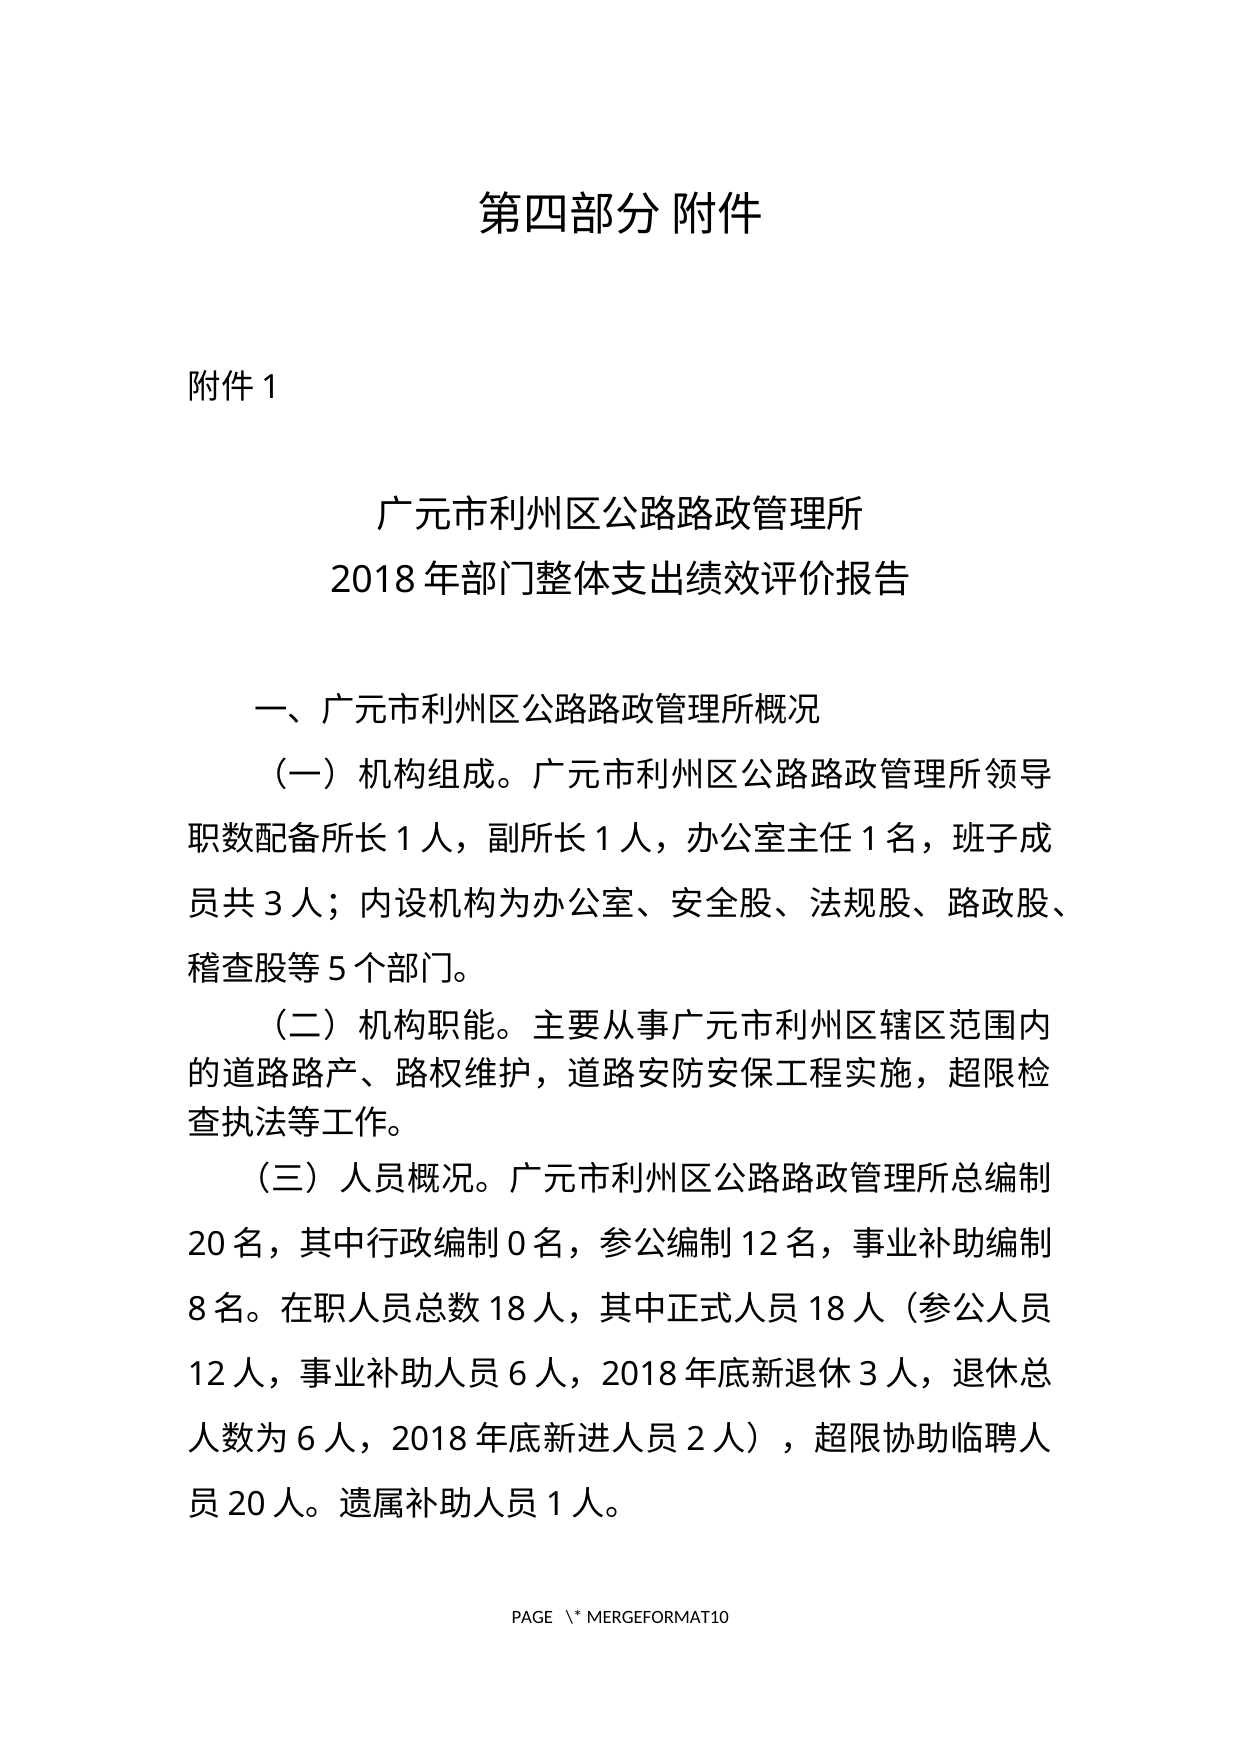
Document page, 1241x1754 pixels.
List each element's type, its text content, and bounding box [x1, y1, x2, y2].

subtitle 附件1 [187, 352, 1053, 417]
text 2018年部门整体支出绩效评价报告 [187, 544, 1053, 609]
text 一、广元市利州区公路路政管理所概况 [187, 674, 1053, 739]
text （三）人员概况。广元市利州区公路路政管理所总编制20名，其中行政编制0名，参公编制12名，事业补助编制8名。在职人员总数18人，其中正式人员18人（参公人员12人，事业补助人员6人，2018年底新退休3人，退休总人数为6人，2018年底新进人员2人），超限协助临聘人员20人。遗属补助人员1人。 [187, 1144, 1053, 1534]
text （二）机构职能。主要从事广元市利州区辖区范围内的道路路产、路权维护，道路安防安保工程实施，超限检查执法等工作。 [187, 999, 1053, 1144]
text 广元市利州区公路路政管理所 [187, 479, 1053, 544]
text （一）机构组成。广元市利州区公路路政管理所领导职数配备所长1人，副所长1人，办公室主任1名，班子成员共3人；内设机构为办公室、安全股、法规股、路政股、稽查股等5个部门。 [187, 739, 1053, 999]
text 第四部分 附件 [187, 162, 1053, 259]
